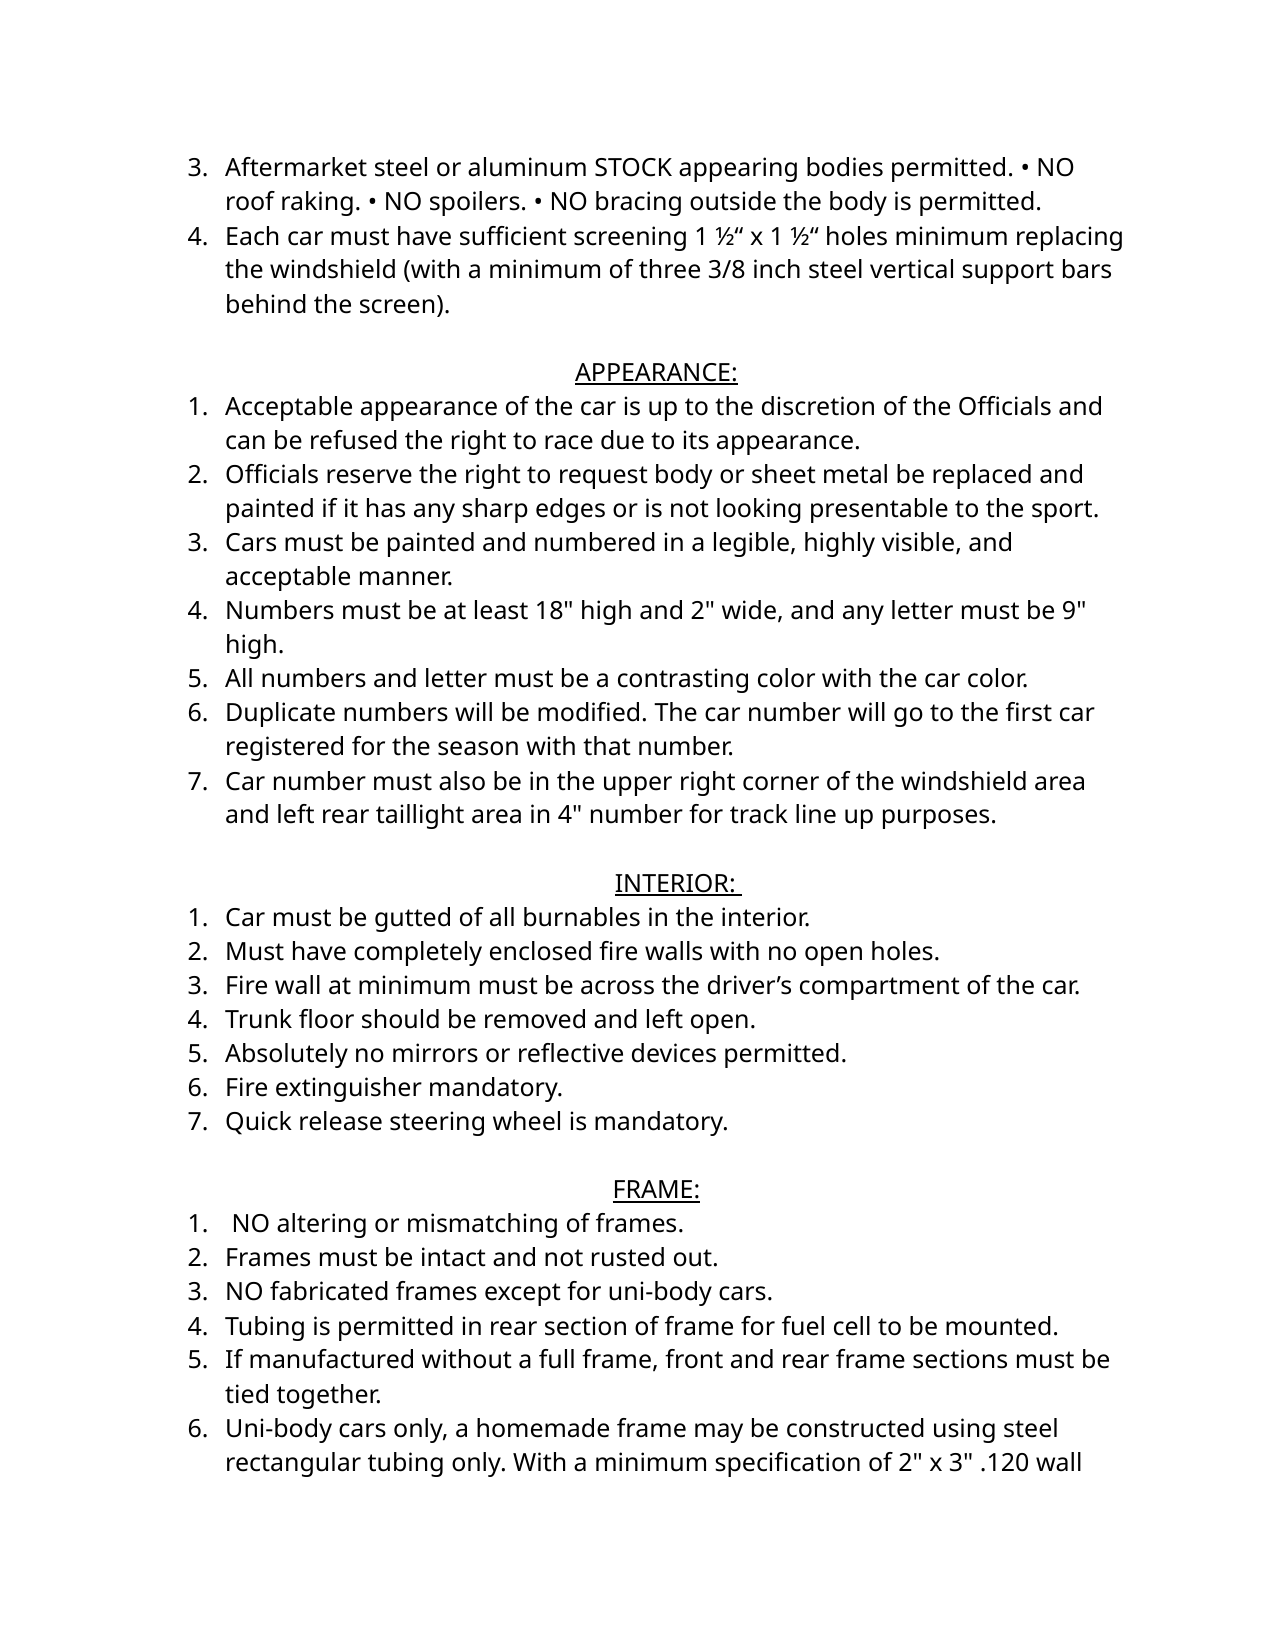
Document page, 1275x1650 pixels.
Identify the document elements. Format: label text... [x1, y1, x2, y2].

list Tubing is permitted in rear section of frame for fuel cell to be mounted. [187, 1308, 1125, 1342]
list Must have completely enclosed fire walls with no open holes. [187, 933, 1125, 967]
list Each car must have sufficient screening 1 ½“ x 1 ½“ holes minimum replacing the windshield (with a minimum of three 3/8 inch steel vertical support bars behind the screen). [187, 218, 1125, 320]
list NO fabricated frames except for uni-body cars. [187, 1274, 1125, 1308]
list If manufactured without a full frame, front and rear frame sections must be tied together. [187, 1342, 1125, 1410]
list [187, 1410, 1125, 1478]
text APPEARANCE: [187, 354, 1125, 388]
list Trunk floor should be removed and left open. [187, 1002, 1125, 1036]
list Cars must be painted and numbered in a legible, highly visible, and acceptable manner. [187, 525, 1125, 593]
list Car number must also be in the upper right corner of the windshield area and left rear taillight area in 4" number for track line up purposes. [187, 763, 1125, 831]
list Duplicate numbers will be modified. The car number will go to the first car registered for the season with that number. [187, 695, 1125, 763]
list Acceptable appearance of the car is up to the discretion of the Officials and can be refused the right to race due to its appearance. [187, 388, 1125, 457]
list Numbers must be at least 18" high and 2" wide, and any letter must be 9" high. [187, 593, 1125, 661]
list Fire extinguisher mandatory. [187, 1070, 1125, 1104]
text FRAME: [187, 1172, 1125, 1206]
list INTERIOR: [225, 865, 1125, 899]
list Officials reserve the right to request body or sheet metal be replaced and painted if it has any sharp edges or is not looking presentable to the sport. [187, 457, 1125, 525]
list Absolutely no mirrors or reflective devices permitted. [187, 1036, 1125, 1070]
list Frames must be intact and not rusted out. [187, 1240, 1125, 1274]
list Car must be gutted of all burnables in the interior. [187, 899, 1125, 933]
list All numbers and letter must be a contrasting color with the car color. [187, 661, 1125, 695]
list Aftermarket steel or aluminum STOCK appearing bodies permitted. • NO roof raking. • NO spoilers. • NO bracing outside the body is permitted. [187, 150, 1125, 218]
list Fire wall at minimum must be across the driver’s compartment of the car. [187, 967, 1125, 1002]
list NO altering or mismatching of frames. [187, 1206, 1125, 1240]
list Quick release steering wheel is mandatory. [187, 1104, 1125, 1138]
